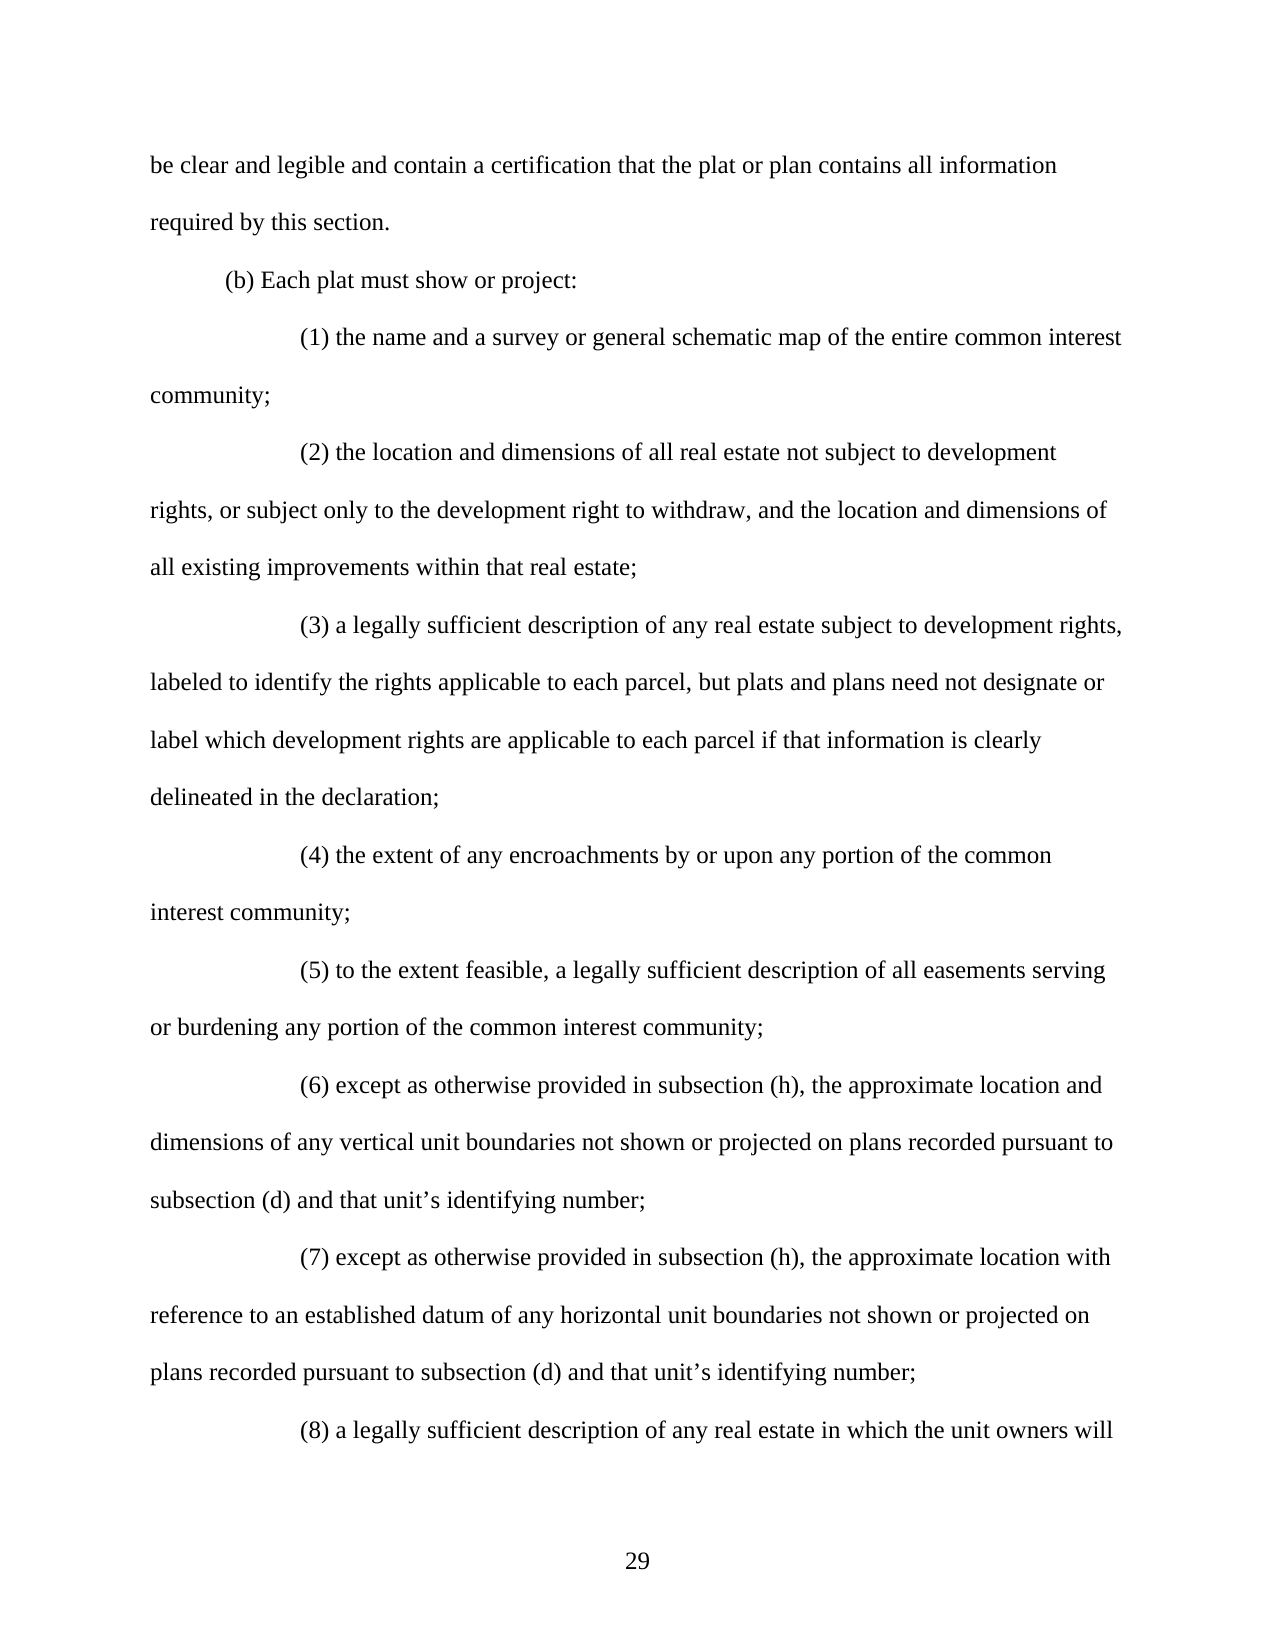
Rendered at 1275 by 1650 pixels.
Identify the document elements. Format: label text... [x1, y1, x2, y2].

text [150, 1415, 1125, 1444]
text (2) the location and dimensions of all real estate not subject to development rights, or subject only to the development right to withdraw, and the location and dimensions of all existing improvements within that real estate; [150, 437, 1125, 581]
text (6) except as otherwise provided in subsection (h), the approximate location and dimensions of any vertical unit boundaries not shown or projected on plans recorded pursuant to subsection (d) and that unit’s identifying number; [150, 1070, 1125, 1214]
text (3) a legally sufficient description of any real estate subject to development rights, labeled to identify the rights applicable to each parcel, but plats and plans need not designate or label which development rights are applicable to each parcel if that information is clearly delineated in the declaration; [150, 610, 1125, 811]
text (4) the extent of any encroachments by or upon any portion of the common interest community; [150, 840, 1125, 926]
text (5) to the extent feasible, a legally sufficient description of all easements serving or burdening any portion of the common interest community; [150, 955, 1125, 1041]
text (7) except as otherwise provided in subsection (h), the approximate location with reference to an established datum of any horizontal unit boundaries not shown or projected on plans recorded pursuant to subsection (d) and that unit’s identifying number; [150, 1242, 1125, 1386]
text (b) Each plat must show or project: [150, 265, 1125, 294]
text (1) the name and a survey or general schematic map of the entire common interest community; [150, 322, 1125, 409]
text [150, 150, 1125, 236]
